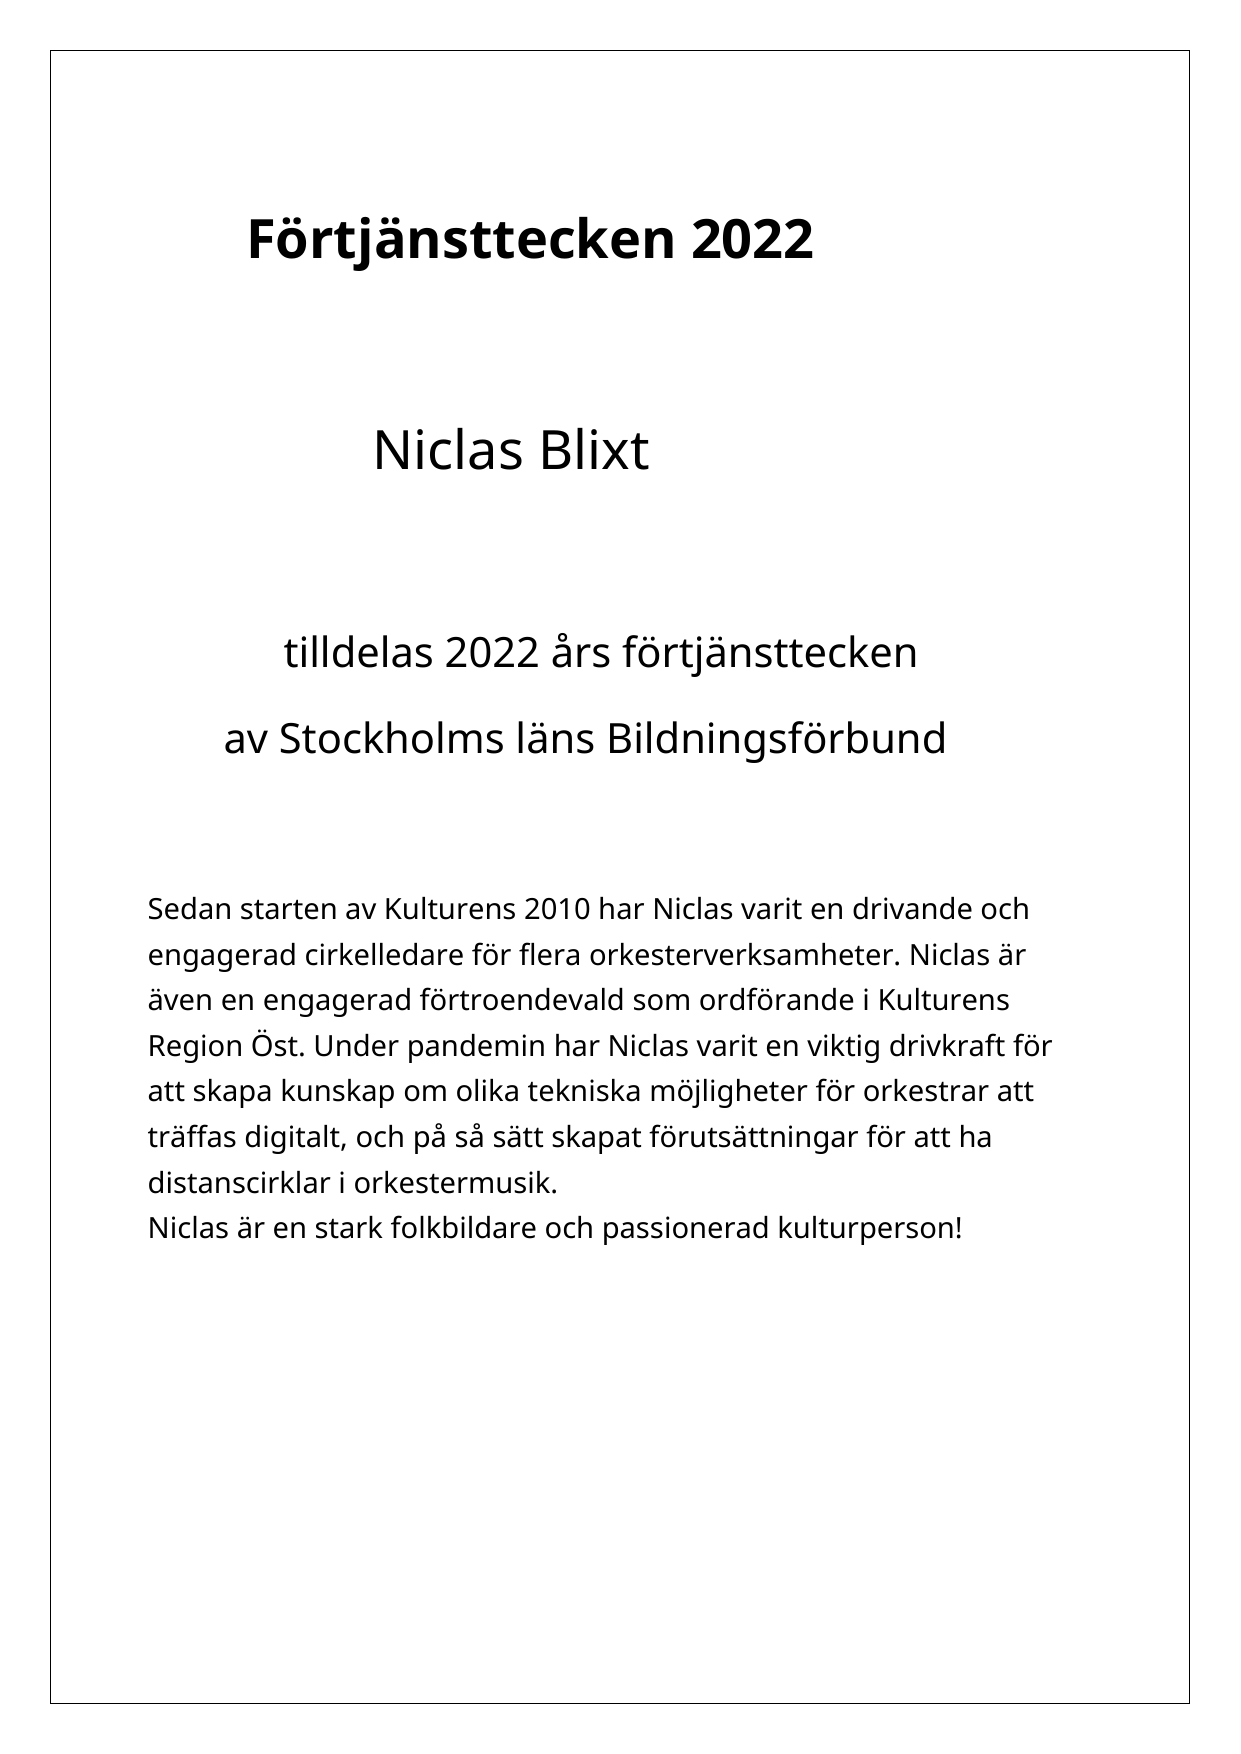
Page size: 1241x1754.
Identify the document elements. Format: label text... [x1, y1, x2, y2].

text tilldelas 2022 års förtjänsttecken [147, 623, 1093, 680]
text av Stockholms läns Bildningsförbund [147, 709, 1093, 863]
text Sedan starten av Kulturens 2010 har Niclas varit en drivande och engagerad cirkelledare för flera orkesterverksamheter. Niclas är även en engagerad förtroendevald som ordförande i Kulturens Region Öst. Under pandemin har Niclas varit en viktig drivkraft för att skapa kunskap om olika tekniska möjligheter för orkestrar att träffas digitalt, och på så sätt skapat förutsättningar för att ha distanscirklar i orkestermusik. Niclas är en stark folkbildare och passionerad kulturperson! [147, 888, 1093, 1279]
text Niclas Blixt [147, 412, 1093, 486]
text Förtjänsttecken 2022 [147, 201, 1093, 274]
